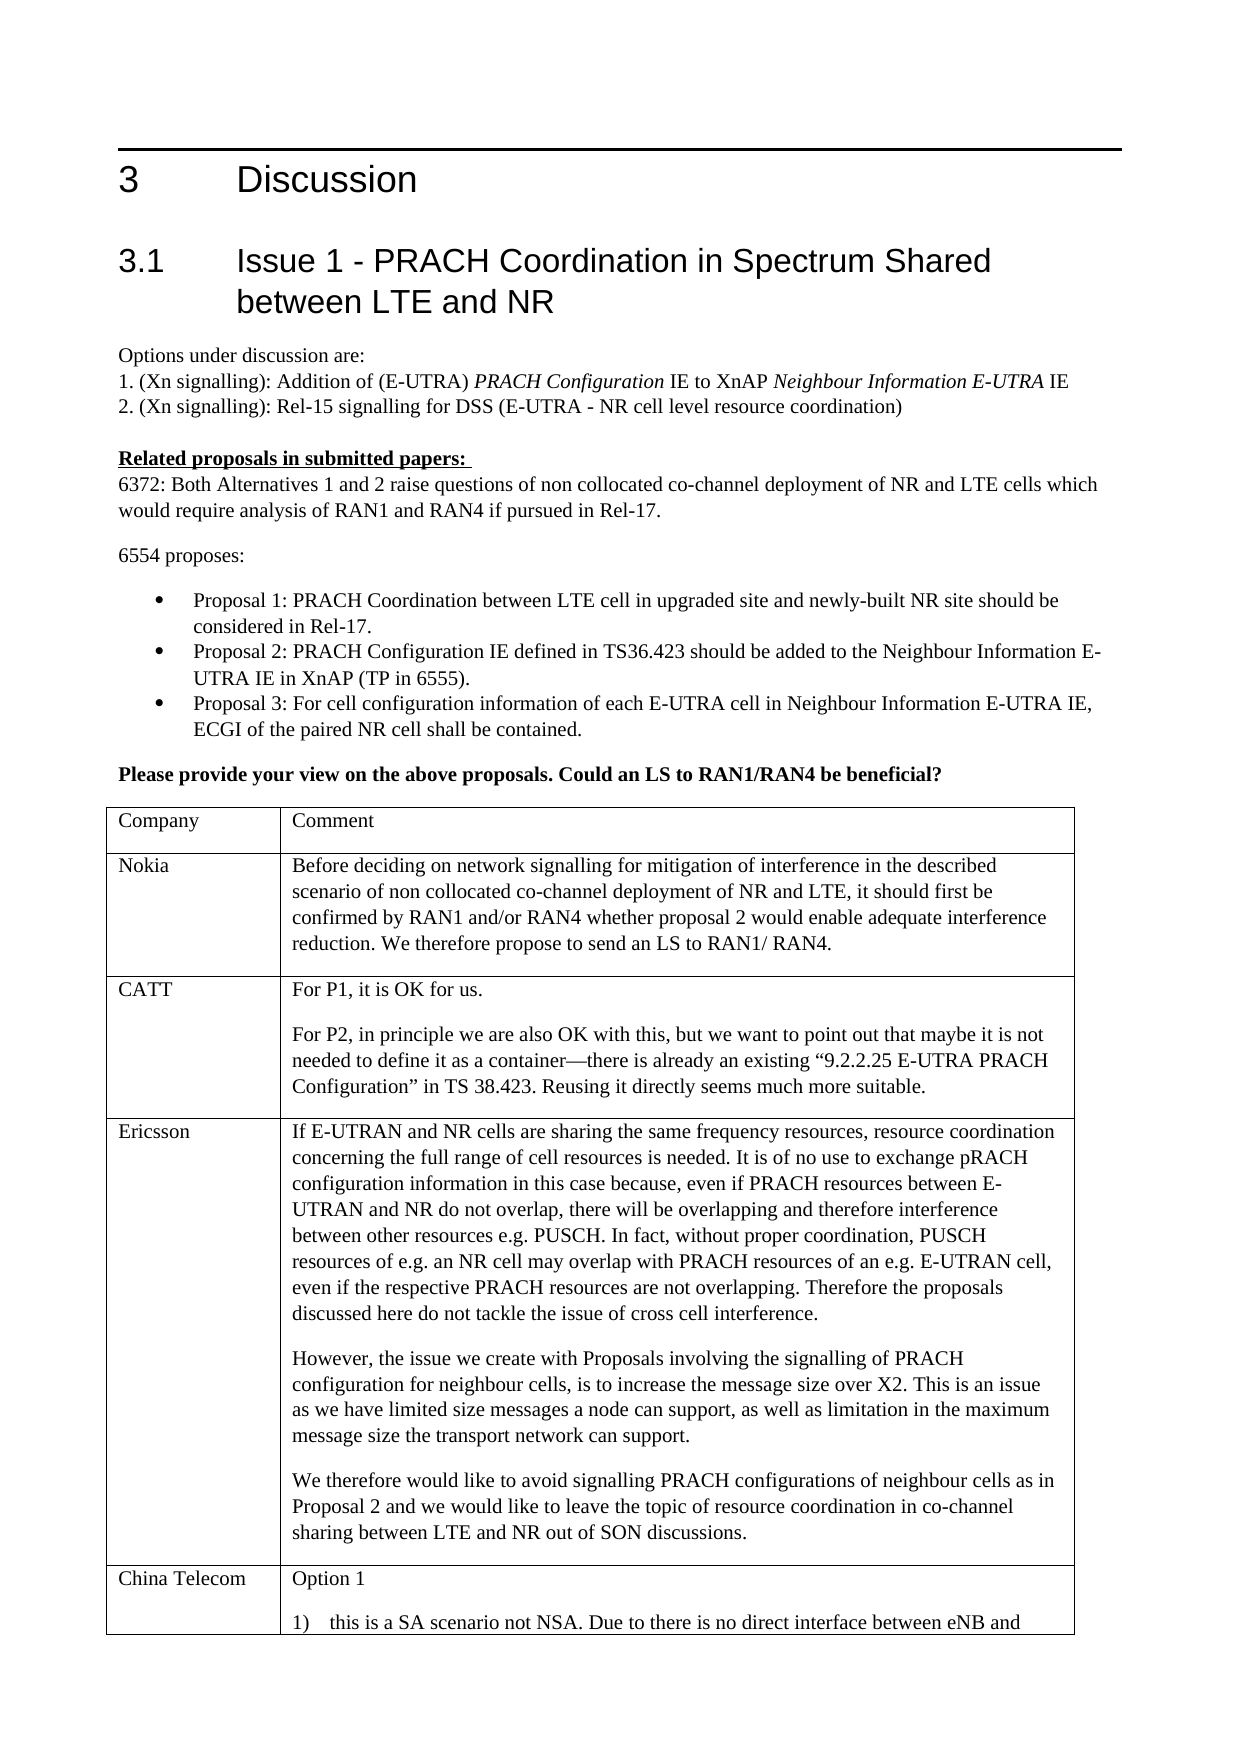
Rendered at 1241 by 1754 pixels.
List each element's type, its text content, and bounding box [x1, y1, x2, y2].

text Please provide your view on the above proposals. Could an LS to RAN1/RAN4 be beneficial? [118, 762, 1122, 786]
text 2. (Xn signalling): Rel-15 signalling for DSS (E-UTRA - NR cell level resource coordination) [118, 394, 1122, 418]
text 1. (Xn signalling): Addition of (E-UTRA) PRACH Configuration IE to XnAP Neighbour Information E-UTRA IE [118, 368, 1122, 393]
table_cell For P1, it is OK for us. For P2, in principle we are also OK with this, but we want to point out that maybe it is not needed to define it as a container—there is already an existing “9.2.2.25 E-UTRA PRACH Configuration” in TS 38.423. Reusing it directly seems much more suitable. [281, 977, 1074, 1118]
text Related proposals in submitted papers: [118, 446, 1122, 470]
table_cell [281, 1566, 1074, 1634]
table_header Company [107, 808, 280, 852]
table_cell Nokia [107, 854, 280, 976]
subtitle 3.1 Issue 1 - PRACH Coordination in Spectrum Shared between LTE and NR [118, 241, 1122, 321]
table_cell If E-UTRAN and NR cells are sharing the same frequency resources, resource coordination concerning the full range of cell resources is needed. It is of no use to exchange pRACH configuration information in this case because, even if PRACH resources between E-UTRAN and NR do not overlap, there will be overlapping and therefore interference between other resources e.g. PUSCH. In fact, without proper coordination, PUSCH resources of e.g. an NR cell may overlap with PRACH resources of an e.g. E-UTRAN cell, even if the respective PRACH resources are not overlapping. Therefore the proposals discussed here do not tackle the issue of cross cell interference. However, the issue we create with Proposals involving the signalling of PRACH configuration for neighbour cells, is to increase the message size over X2. This is an issue as we have limited size messages a node can support, as well as limitation in the maximum message size the transport network can support. We therefore would like to avoid signalling PRACH configurations of neighbour cells as in Proposal 2 and we would like to leave the topic of resource coordination in co-channel sharing between LTE and NR out of SON discussions. [281, 1119, 1074, 1564]
table_cell Ericsson [107, 1119, 280, 1564]
list Proposal 1: PRACH Coordination between LTE cell in upgraded site and newly-built NR site should be considered in Rel-17. [156, 588, 1122, 638]
table_cell Before deciding on network signalling for mitigation of interference in the described scenario of non collocated co-channel deployment of NR and LTE, it should first be confirmed by RAN1 and/or RAN4 whether proposal 2 would enable adequate interference reduction. We therefore propose to send an LS to RAN1/ RAN4. [281, 854, 1074, 976]
list Proposal 3: For cell configuration information of each E-UTRA cell in Neighbour Information E-UTRA IE, ECGI of the paired NR cell shall be contained. [156, 691, 1122, 741]
table_cell China Telecom [107, 1566, 280, 1634]
subtitle 3 Discussion [118, 151, 1122, 200]
text Options under discussion are: [118, 343, 1122, 367]
table_cell CATT [107, 977, 280, 1118]
text 6372: Both Alternatives 1 and 2 raise questions of non collocated co-channel deployment of NR and LTE cells which would require analysis of RAN1 and RAN4 if pursued in Rel-17. [118, 472, 1122, 522]
text 6554 proposes: [118, 543, 1122, 567]
list Proposal 2: PRACH Configuration IE defined in TS36.423 should be added to the Neighbour Information E-UTRA IE in XnAP (TP in 6555). [156, 639, 1122, 689]
table_header Comment [281, 808, 1074, 852]
